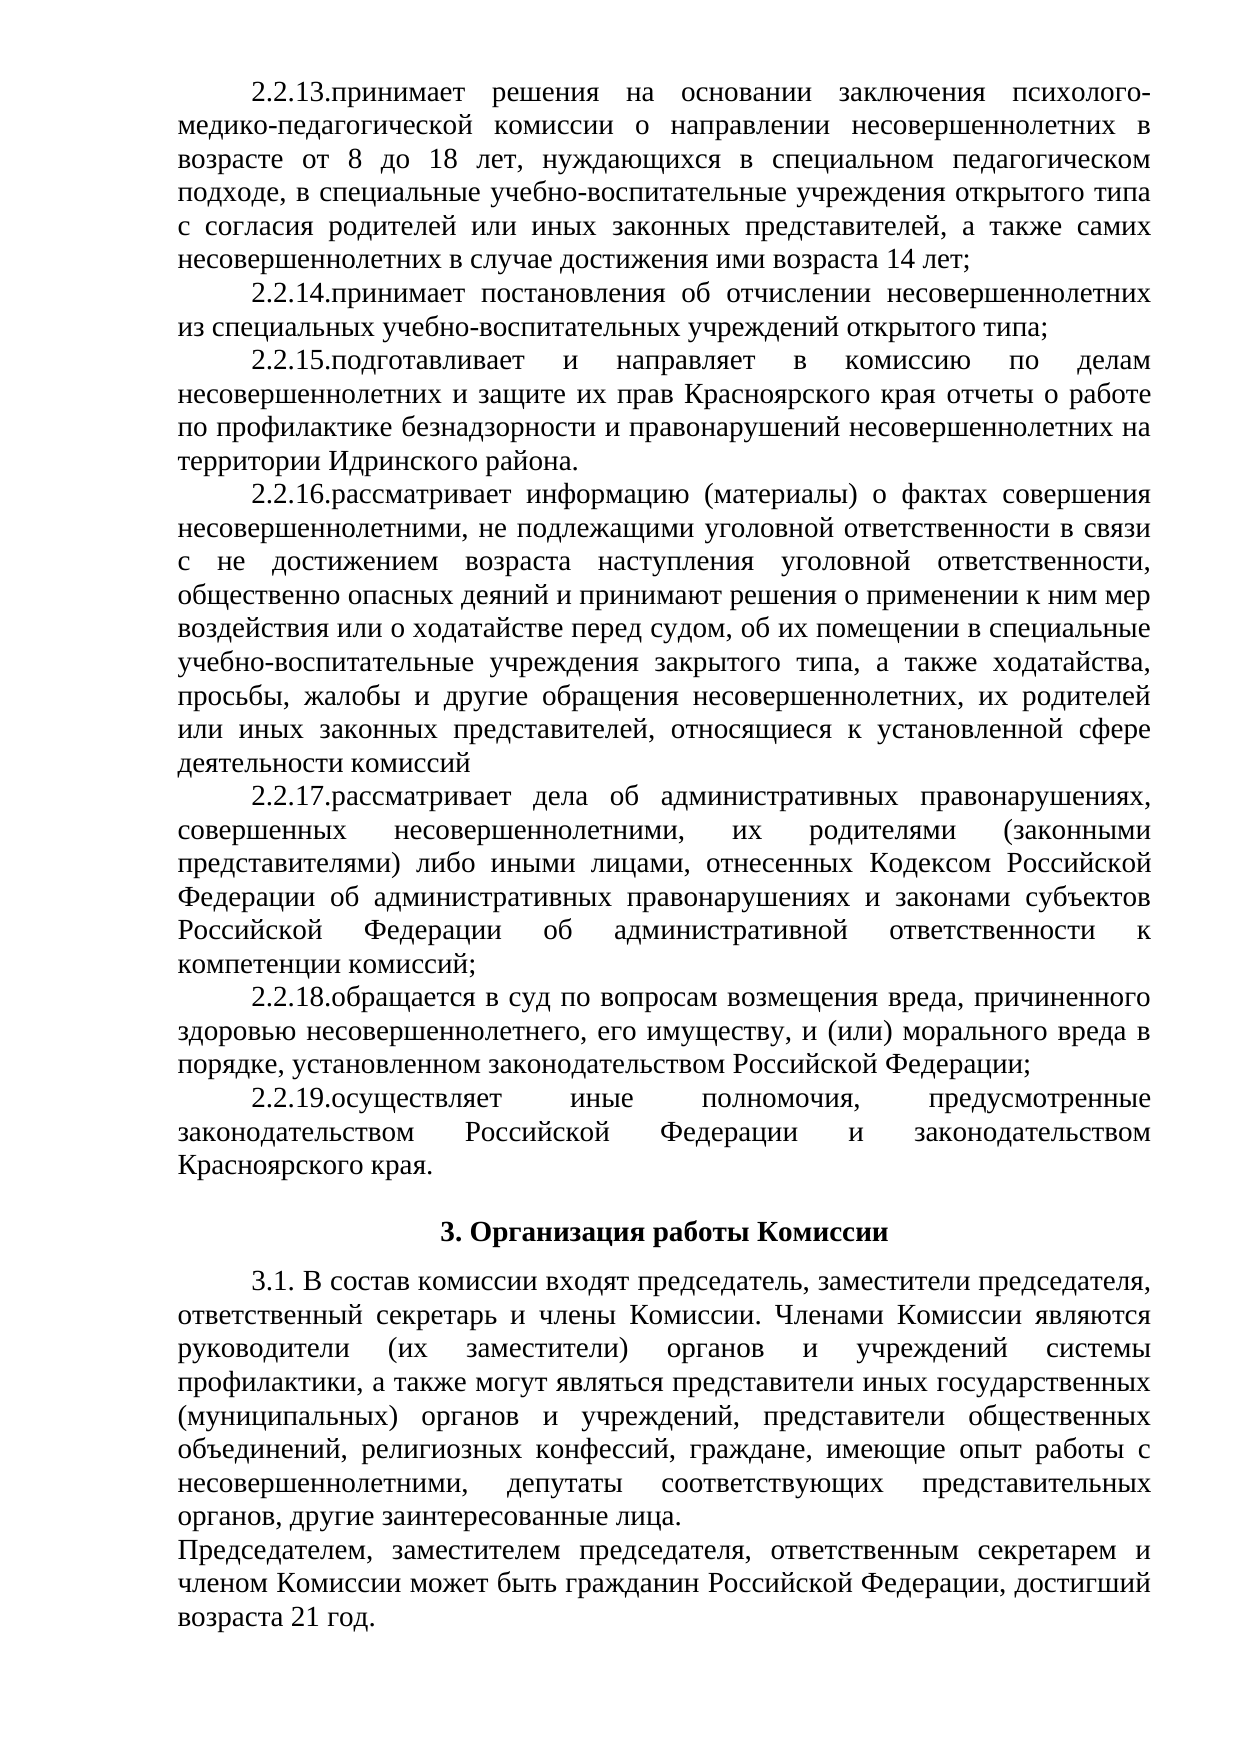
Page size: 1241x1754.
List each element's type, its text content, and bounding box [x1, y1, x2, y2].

text 2.2.19.осуществляет иные полномочия, предусмотренные законодательством Российской Федерации и законодательством Красноярского края. [177, 1080, 1152, 1181]
text 2.2.14.принимает постановления об отчислении несовершеннолетних из специальных учебно-воспитательных учреждений открытого типа; [177, 275, 1152, 342]
text 2.2.15.подготавливает и направляет в комиссию по делам несовершеннолетних и защите их прав Красноярского края отчеты о работе по профилактике безнадзорности и правонарушений несовершеннолетних на территории Идринского района. [177, 342, 1152, 476]
text 2.2.18.обращается в суд по вопросам возмещения вреда, причиненного здоровью несовершеннолетнего, его имуществу, и (или) морального вреда в порядке, установленном законодательством Российской Федерации; [177, 979, 1152, 1080]
text 2.2.16.рассматривает информацию (материалы) о фактах совершения несовершеннолетними, не подлежащими уголовной ответственности в связи с не достижением возраста наступления уголовной ответственности, общественно опасных деяний и принимают решения о применении к ним мер воздействия или о ходатайстве перед судом, об их помещении в специальные учебно-воспитательные учреждения закрытого типа, а также ходатайства, просьбы, жалобы и другие обращения несовершеннолетних, их родителей или иных законных представителей, относящиеся к установленной сфере деятельности комиссий [177, 476, 1152, 778]
text 3.1. В состав комиссии входят председатель, заместители председателя, ответственный секретарь и члены Комиссии. Членами Комиссии являются руководители (их заместители) органов и учреждений системы профилактики, а также могут являться представители иных государственных (муниципальных) органов и учреждений, представители общественных объединений, религиозных конфессий, граждане, имеющие опыт работы с несовершеннолетними, депутаты соответствующих представительных органов, другие заинтересованные лица. [177, 1263, 1152, 1532]
text 2.2.17.рассматривает дела об административных правонарушениях, совершенных несовершеннолетними, их родителями (законными представителями) либо иными лицами, отнесенных Кодексом Российской Федерации об административных правонарушениях и законами субъектов Российской Федерации об административной ответственности к компетенции комиссий; [177, 778, 1152, 979]
text 2.2.13.принимает решения на основании заключения психолого-медико-педагогической комиссии о направлении несовершеннолетних в возрасте от 8 до 18 лет, нуждающихся в специальном педагогическом подходе, в специальные учебно-воспитательные учреждения открытого типа с согласия родителей или иных законных представителей, а также самих несовершеннолетних в случае достижения ими возраста 14 лет; [177, 74, 1152, 275]
text 3. Организация работы Комиссии [177, 1214, 1152, 1248]
text Председателем, заместителем председателя, ответственным секретарем и членом Комиссии может быть гражданин Российской Федерации, достигший возраста 21 год. [177, 1532, 1152, 1632]
